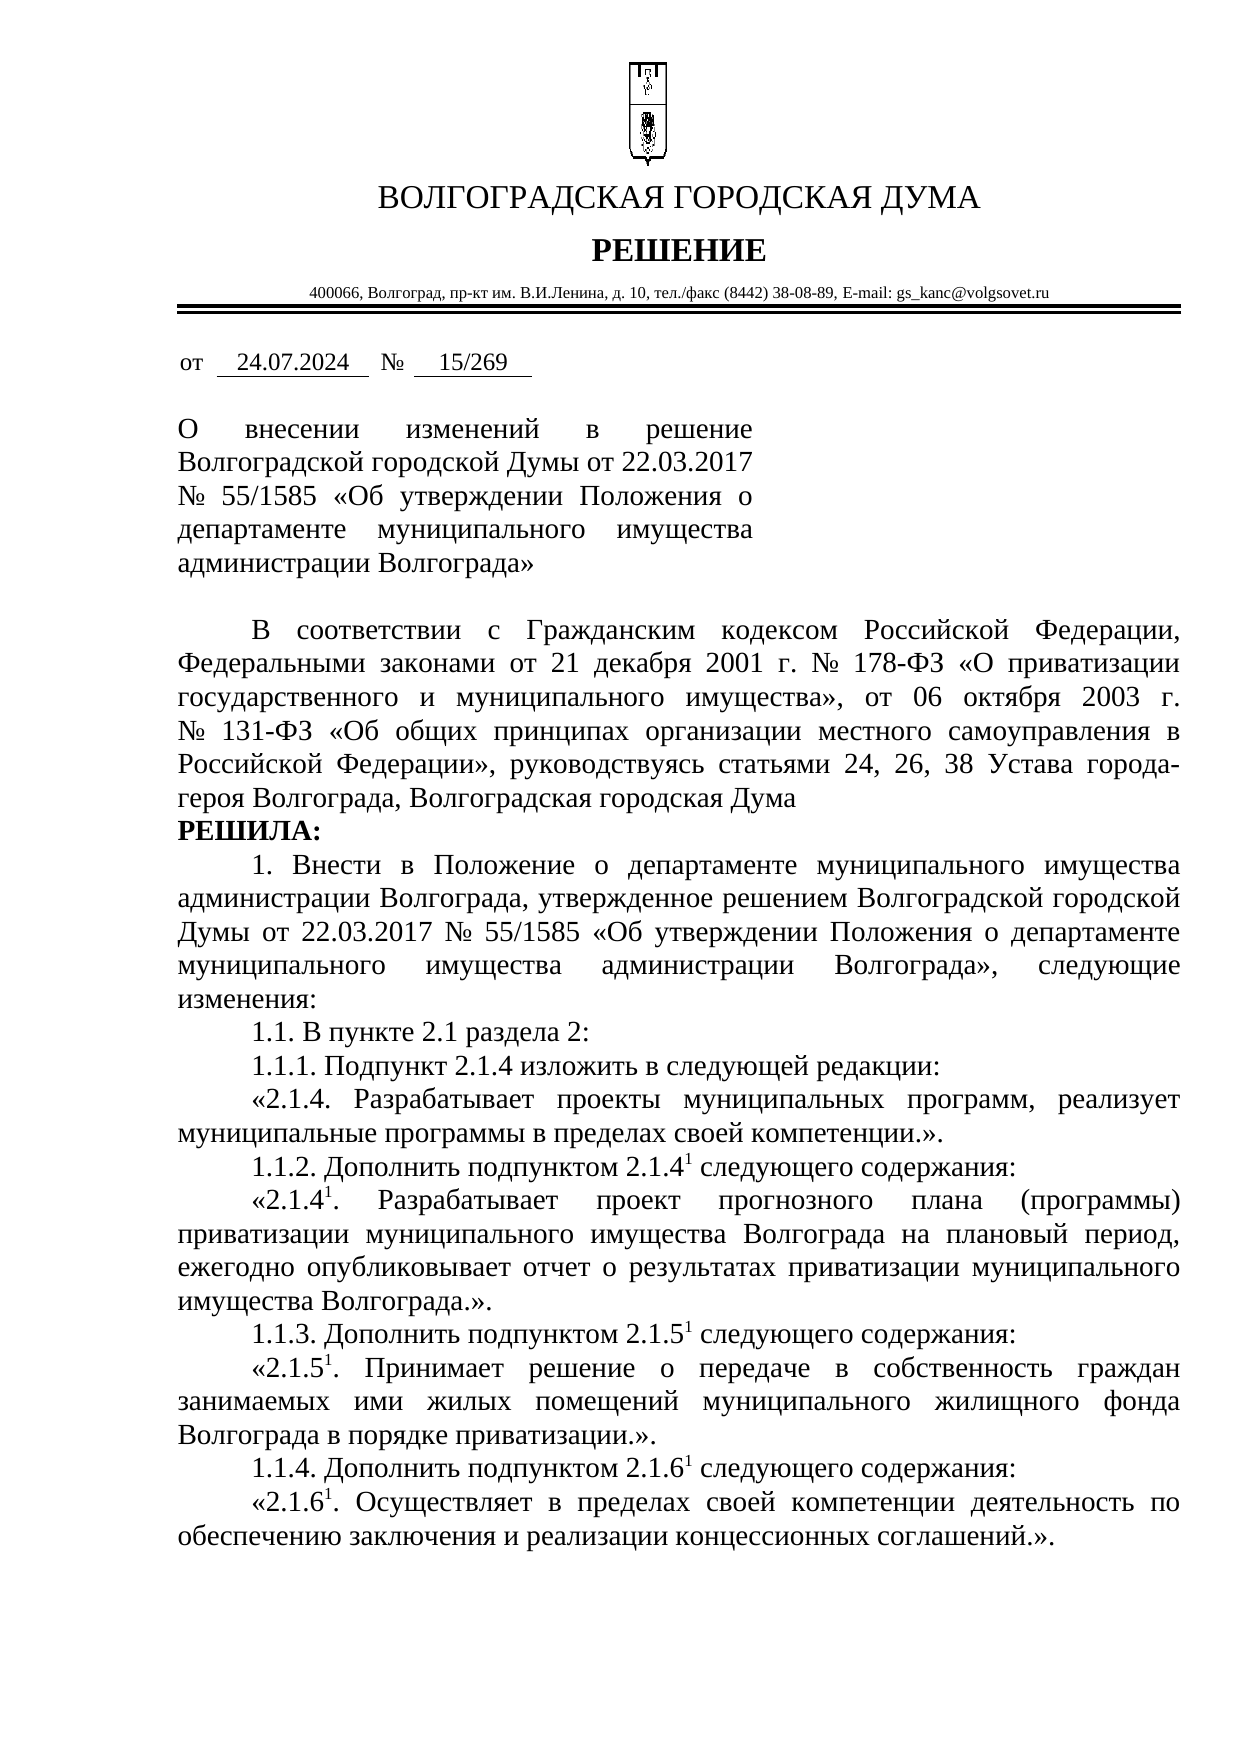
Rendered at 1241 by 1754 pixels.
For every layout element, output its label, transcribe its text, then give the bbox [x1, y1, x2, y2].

text «2.1.41. Разрабатывает проект прогнозного плана (программы) приватизации муниципального имущества Волгограда на плановый период, ежегодно опубликовывает отчет о результатах приватизации муниципального имущества Волгограда.». [177, 1182, 1181, 1316]
text «2.1.4. Разрабатывает проекты муниципальных программ, реализует муниципальные программы в пределах своей компетенции.». [177, 1082, 1181, 1149]
text «2.1.61. Осуществляет в пределах своей компетенции деятельность по обеспечению заключения и реализации концессионных соглашений.». [177, 1484, 1181, 1551]
text РЕШИЛА: [177, 813, 1181, 847]
table_header от [166, 348, 217, 376]
text 1. Внести в Положение о департаменте муниципального имущества администрации Волгограда, утвержденное решением Волгоградской городской Думы от 22.03.2017 № 55/1585 «Об утверждении Положения о департаменте муниципального имущества администрации Волгограда», следующие изменения: [177, 847, 1181, 1014]
text 400066, Волгоград, пр-кт им. В.И.Ленина, д. 10, тел./факс (8442) 38-08-89, E-mail: gs_kanc@volgsovet.ru [177, 283, 1181, 304]
text 1.1.4. Дополнить подпунктом 2.1.61 следующего содержания: [177, 1451, 1181, 1484]
text РЕШЕНИЕ [177, 231, 1181, 269]
table_header 24.07.2024 [217, 348, 369, 376]
text 1.1.3. Дополнить подпунктом 2.1.51 следующего содержания: [177, 1316, 1181, 1350]
table_header № [369, 348, 414, 376]
text 1.1.1. Подпункт 2.1.4 изложить в следующей редакции: [177, 1048, 1181, 1082]
table_header 15/269 [414, 348, 532, 376]
text В соответствии с Гражданским кодексом Российской Федерации, Федеральными законами от 21 декабря 2001 г. № 178-ФЗ «О приватизации государственного и муниципального имущества», от 06 октября 2003 г. № 131-ФЗ «Об общих принципах организации местного самоуправления в Российской Федерации», руководствуясь статьями 24, 26, 38 Устава города-героя Волгограда, Волгоградская городская Дума [177, 612, 1181, 813]
text 1.1.2. Дополнить подпунктом 2.1.41 следующего содержания: [177, 1149, 1181, 1182]
text 1.1. В пункте 2.1 раздела 2: [177, 1014, 1181, 1048]
text О внесении изменений в решение Волгоградской городской Думы от 22.03.2017 № 55/1585 «Об утверждении Положения о департаменте муниципального имущества администрации Волгограда» [177, 411, 753, 578]
text «2.1.51. Принимает решение о передаче в собственность граждан занимаемых ими жилых помещений муниципального жилищного фонда Волгограда в порядке приватизации.». [177, 1350, 1181, 1451]
text ВОЛГОГРАДСКая городская дума [177, 178, 1181, 216]
